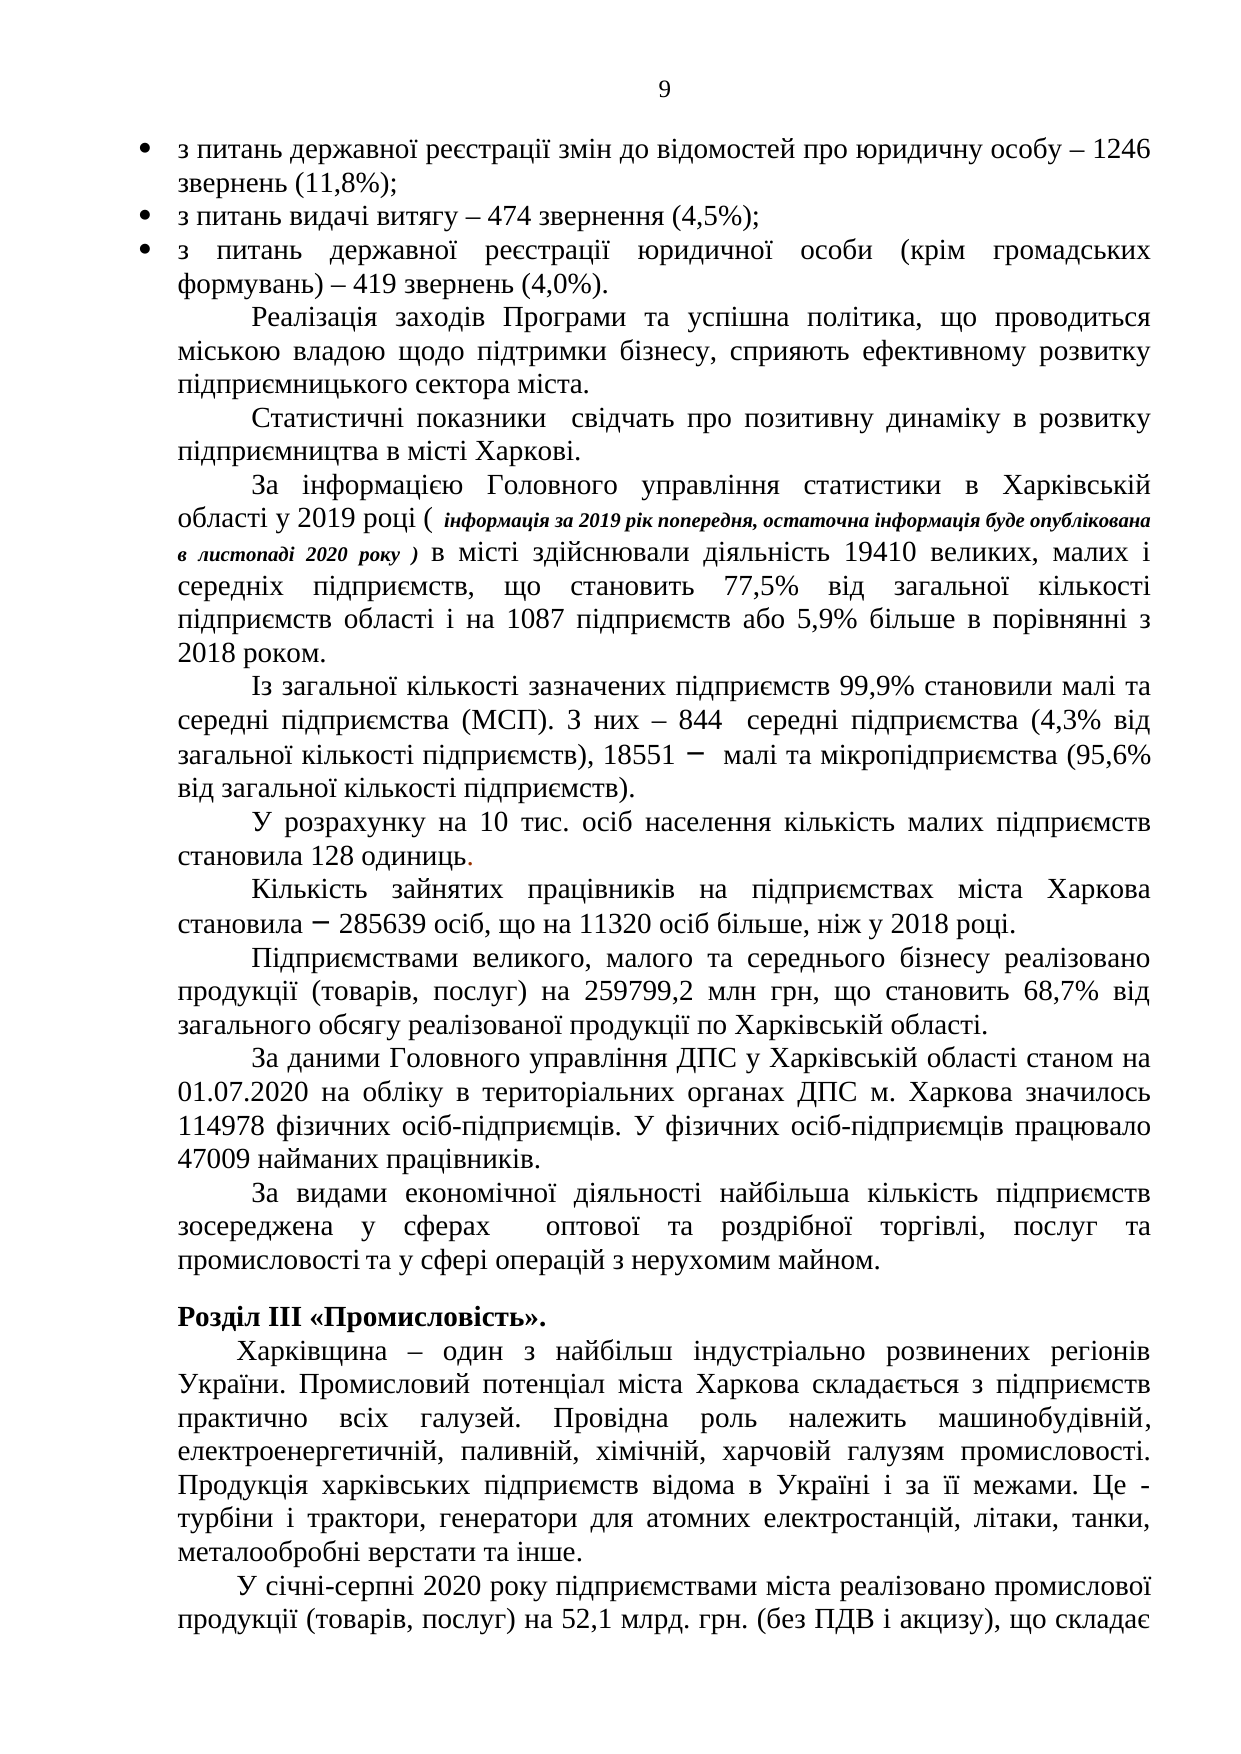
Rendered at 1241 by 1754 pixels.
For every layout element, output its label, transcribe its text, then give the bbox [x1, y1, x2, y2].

text Реалізація заходів Програми та успішна політика, що проводиться міською владою щодо підтримки бізнесу, сприяють ефективному розвитку підприємницького сектора міста. [177, 299, 1152, 400]
text Із загальної кількості зазначених підприємств 99,9% становили малі та середні підприємства (МСП). З них – 844 середні підприємства (4,3% від загальної кількості підприємств), 18551 ‒ малі та мікропідприємства (95,6% від загальної кількості підприємств). [177, 668, 1152, 804]
list з питань державної реєстрації змін до відомостей про юридичну особу – 1246 звернень (11,8%); [140, 131, 1152, 198]
text Кількість зайнятих працівників на підприємствах міста Харкова становила ‒ 285639 осіб, що на 11320 осіб більше, ніж у 2018 році. [177, 871, 1152, 940]
text За інформацією Головного управління статистики в Харківській області у 2019 році ( інформація за 2019 рік попередня, остаточна інформація буде опублікована в листопаді 2020 року ) в місті здійснювали діяльність 19410 великих, малих і середніх підприємств, що становить 77,5% від загальної кількості підприємств області і на 1087 підприємств або 5,9% більше в порівнянні з 2018 роком. [177, 467, 1152, 668]
list з питань видачі витягу – 474 звернення (4,5%); [140, 198, 1152, 232]
text За даними Головного управління ДПС у Харківській області станом на 01.07.2020 на обліку в територіальних органах ДПС м. Харкова значилось 114978 фізичних осіб-підприємців. У фізичних осіб-підприємців працювало 47009 найманих працівників. [177, 1041, 1152, 1175]
text Розділ III «Промисловість». [177, 1299, 1152, 1333]
text Статистичні показники свідчать про позитивну динаміку в розвитку підприємництва в місті Харкові. [177, 400, 1152, 467]
text У розрахунку на 10 тис. осіб населення кількість малих підприємств становила 128 одиниць. [177, 804, 1152, 871]
list з питань державної реєстрації юридичної особи (крім громадських формувань) – 419 звернень (4,0%). [140, 232, 1152, 299]
text За видами економічної діяльності найбільша кількість підприємств зосереджена у сферах оптової та роздрібної торгівлі, послуг та промисловості та у сфері операцій з нерухомим майном. [177, 1175, 1152, 1275]
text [177, 1568, 1152, 1635]
text Підприємствами великого, малого та середнього бізнесу реалізовано продукції (товарів, послуг) на 259799,2 млн грн, що становить 68,7% від загального обсягу реалізованої продукції по Харківській області. [177, 940, 1152, 1041]
text Харківщина – один з найбільш індустріально розвинених регіонів України. Промисловий потенціал міста Харкова складається з підприємств практично всіх галузей. Провідна роль належить машинобудівній, електроенергетичній, паливній, хімічній, харчовій галузям промисловості. Продукція харківських підприємств відома в Україні і за її межами. Це - турбіни і трактори, генератори для атомних електростанцій, літаки, танки, металообробні верстати та інше. [177, 1333, 1152, 1568]
